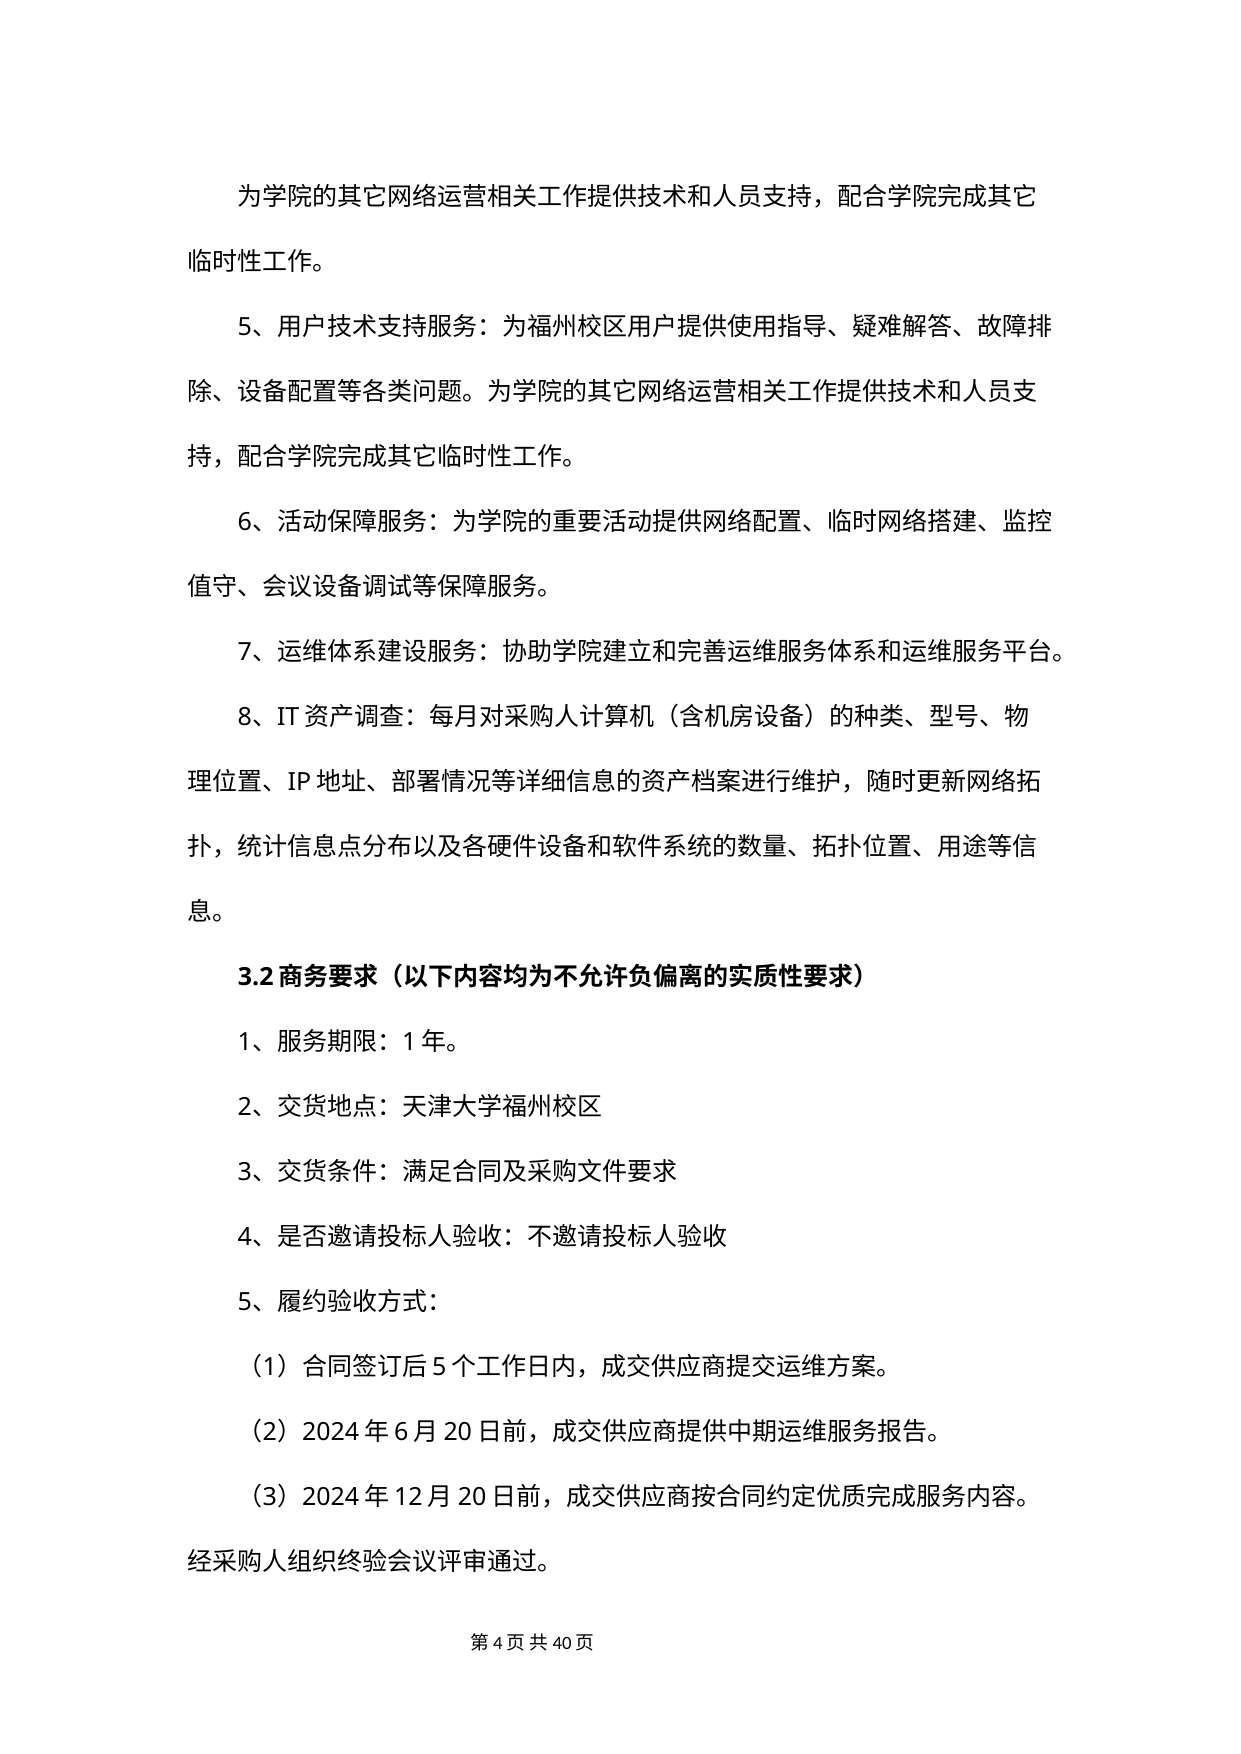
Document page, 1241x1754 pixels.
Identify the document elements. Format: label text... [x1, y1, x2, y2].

text 3、交货条件：满足合同及采购文件要求 [187, 1137, 1053, 1202]
text （2）2024年6月20日前，成交供应商提供中期运维服务报告。 [187, 1397, 1053, 1462]
text 2、交货地点：天津大学福州校区 [187, 1072, 1053, 1137]
text （1）合同签订后5个工作日内，成交供应商提交运维方案。 [187, 1332, 1053, 1397]
text 5、履约验收方式： [187, 1267, 1053, 1332]
text 4、是否邀请投标人验收：不邀请投标人验收 [187, 1202, 1053, 1267]
text 7、运维体系建设服务：协助学院建立和完善运维服务体系和运维服务平台。 [187, 617, 1053, 682]
text 5、用户技术支持服务：为福州校区用户提供使用指导、疑难解答、故障排除、设备配置等各类问题。为学院的其它网络运营相关工作提供技术和人员支持，配合学院完成其它临时性工作。 [187, 292, 1053, 487]
text 6、活动保障服务：为学院的重要活动提供网络配置、临时网络搭建、监控值守、会议设备调试等保障服务。 [187, 487, 1053, 617]
text 为学院的其它网络运营相关工作提供技术和人员支持，配合学院完成其它临时性工作。 [187, 162, 1053, 292]
text （3）2024年12月20日前，成交供应商按合同约定优质完成服务内容。经采购人组织终验会议评审通过。 [187, 1462, 1053, 1592]
text 3.2商务要求（以下内容均为不允许负偏离的实质性要求） [187, 942, 1053, 1007]
text 8、IT资产调查：每月对采购人计算机（含机房设备）的种类、型号、物理位置、IP地址、部署情况等详细信息的资产档案进行维护，随时更新网络拓扑，统计信息点分布以及各硬件设备和软件系统的数量、拓扑位置、用途等信息。 [187, 682, 1053, 942]
text 1、服务期限：1年。 [187, 1007, 1053, 1072]
